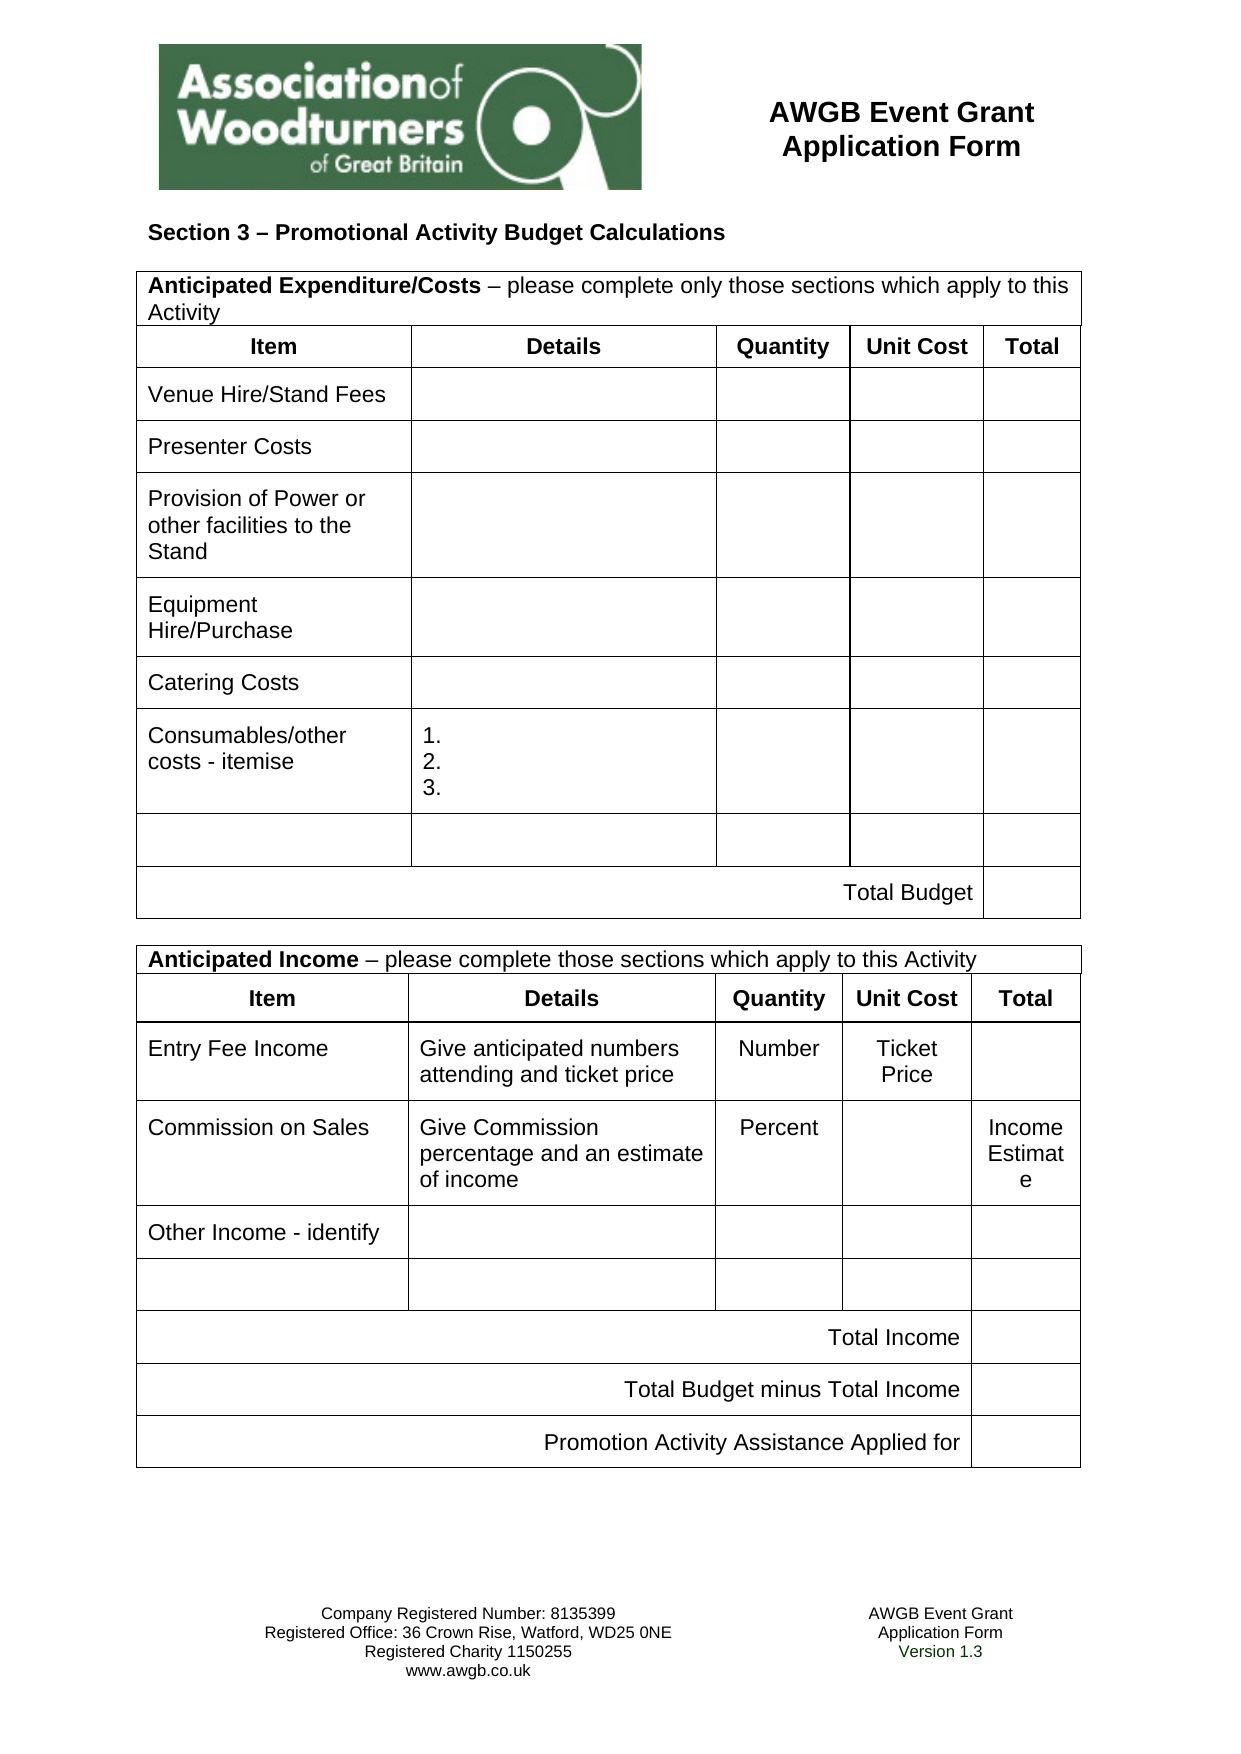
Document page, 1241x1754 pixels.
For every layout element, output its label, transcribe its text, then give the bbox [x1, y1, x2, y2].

table_cell [412, 473, 716, 577]
table_cell [851, 368, 983, 419]
table_cell Unit Cost [843, 974, 971, 1021]
table_cell [984, 657, 1080, 708]
table_cell [851, 657, 983, 708]
table_cell Equipment Hire/Purchase [137, 578, 411, 656]
table_cell [409, 1259, 715, 1310]
table_cell Give Commission percentage and an estimate of income [409, 1101, 715, 1205]
table_cell [843, 1101, 971, 1205]
table_cell [137, 1259, 408, 1310]
table_cell Quantity [716, 974, 842, 1021]
table_cell Details [409, 974, 715, 1021]
table_cell [137, 814, 411, 866]
table_cell [716, 1206, 842, 1258]
table_cell [972, 1311, 1080, 1362]
table_cell [972, 1364, 1080, 1415]
table_cell [972, 1206, 1080, 1258]
table_cell [412, 421, 716, 472]
table_cell Ticket Price [843, 1023, 971, 1100]
table_cell [984, 421, 1080, 472]
table_cell [412, 814, 716, 866]
table_cell Commission on Sales [137, 1101, 408, 1205]
text Section 3 – Promotional Activity Budget Calculations [148, 218, 1092, 245]
table_cell [409, 1206, 715, 1258]
table_header Anticipated Expenditure/Costs – please complete only those sections which apply to this Activity [137, 272, 1081, 325]
table_cell Total Income [137, 1311, 971, 1362]
table_cell Unit Cost [851, 326, 983, 367]
table_cell [984, 709, 1080, 813]
table_cell Income Estimate [972, 1101, 1080, 1205]
table_cell Details [412, 326, 716, 367]
table_cell [717, 814, 849, 866]
table_cell 1. 2. 3. [412, 709, 716, 813]
table_cell [717, 421, 849, 472]
table_cell [984, 473, 1080, 577]
table_cell [984, 578, 1080, 656]
table_cell [851, 473, 983, 577]
table_cell [412, 657, 716, 708]
table_cell Total Budget [137, 867, 983, 918]
table_cell [972, 1259, 1080, 1310]
table_cell Venue Hire/Stand Fees [137, 368, 411, 419]
table_cell Total [984, 326, 1080, 367]
table_cell [412, 578, 716, 656]
table_cell [984, 867, 1080, 918]
table_cell [851, 421, 983, 472]
table_cell [972, 1416, 1080, 1467]
table_cell [851, 578, 983, 656]
table_cell Percent [716, 1101, 842, 1205]
table_cell Presenter Costs [137, 421, 411, 472]
table_cell [717, 578, 849, 656]
table_cell [843, 1259, 971, 1310]
table_cell [716, 1259, 842, 1310]
table_cell Entry Fee Income [137, 1023, 408, 1100]
table_cell Total [972, 974, 1080, 1021]
table_cell [717, 709, 849, 813]
table_cell [843, 1206, 971, 1258]
table_cell [412, 368, 716, 419]
table_cell [717, 657, 849, 708]
picture [158, 44, 642, 190]
table_cell Provision of Power or other facilities to the Stand [137, 473, 411, 577]
table_cell [717, 473, 849, 577]
table_cell Item [137, 326, 411, 367]
table_cell Give anticipated numbers attending and ticket price [409, 1023, 715, 1100]
table_cell Other Income - identify [137, 1206, 408, 1258]
table_cell [984, 814, 1080, 866]
table_cell Catering Costs [137, 657, 411, 708]
table_cell [984, 368, 1080, 419]
table_cell [972, 1023, 1080, 1100]
table_cell Quantity [717, 326, 849, 367]
table_cell Consumables/other costs - itemise [137, 709, 411, 813]
table_cell [851, 709, 983, 813]
table_header Anticipated Income – please complete those sections which apply to this Activity [137, 946, 1081, 973]
table_cell Total Budget minus Total Income [137, 1364, 971, 1415]
table_cell Promotion Activity Assistance Applied for [137, 1416, 971, 1467]
table_cell [851, 814, 983, 866]
table_cell Item [137, 974, 408, 1021]
table_cell Number [716, 1023, 842, 1100]
table_cell [717, 368, 849, 419]
